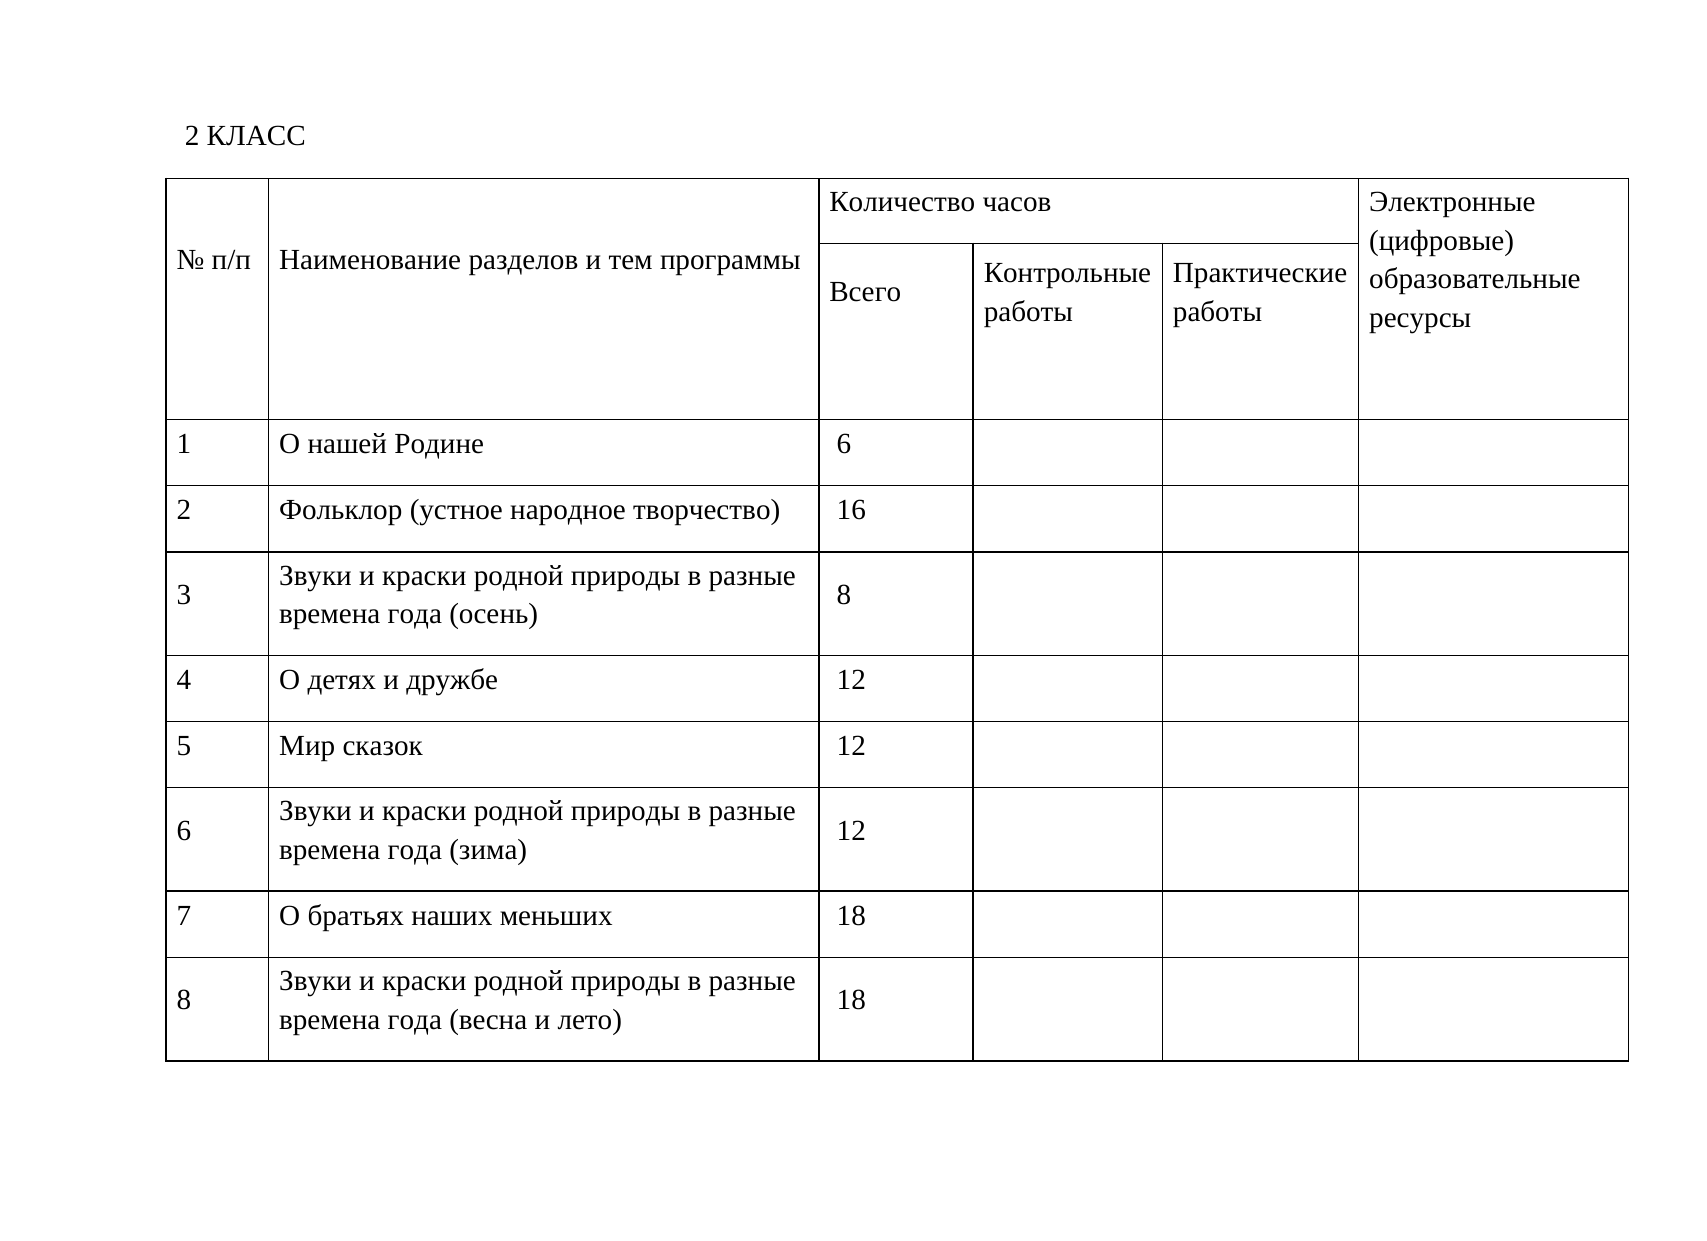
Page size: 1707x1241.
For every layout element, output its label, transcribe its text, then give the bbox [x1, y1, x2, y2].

table_cell [1359, 486, 1628, 551]
table_cell Звуки и краски родной природы в разные времена года (осень) [269, 553, 818, 654]
table_cell [974, 420, 1162, 485]
table_cell 16 [820, 486, 972, 551]
table_cell 12 [820, 656, 972, 721]
table_cell 12 [820, 722, 972, 787]
table_cell 18 [820, 958, 972, 1060]
table_cell [974, 722, 1162, 787]
table_cell Звуки и краски родной природы в разные времена года (зима) [269, 788, 818, 890]
table_cell [1163, 420, 1358, 485]
table_cell 2 [167, 486, 268, 551]
table_cell [1359, 892, 1628, 956]
table_cell 18 [820, 892, 972, 956]
table_cell [1359, 553, 1628, 654]
table_cell 4 [167, 656, 268, 721]
table_cell 6 [167, 788, 268, 890]
table_header Электронные (цифровые) образовательные ресурсы [1359, 179, 1628, 419]
table_cell [1359, 788, 1628, 890]
table_cell О детях и дружбе [269, 656, 818, 721]
table_cell 8 [820, 553, 972, 654]
table_cell [1163, 722, 1358, 787]
table_cell 7 [167, 892, 268, 956]
table_cell [1163, 892, 1358, 956]
table_cell [1163, 553, 1358, 654]
table_cell [974, 486, 1162, 551]
table_cell Мир сказок [269, 722, 818, 787]
table_cell [1163, 656, 1358, 721]
table_cell 1 [167, 420, 268, 485]
table_cell О нашей Родине [269, 420, 818, 485]
table_header № п/п [167, 179, 268, 419]
table_header Наименование разделов и тем программы [269, 179, 818, 419]
table_cell [1359, 958, 1628, 1060]
table_cell [974, 553, 1162, 654]
table_cell Звуки и краски родной природы в разные времена года (весна и лето) [269, 958, 818, 1060]
table_cell Всего [820, 244, 972, 419]
table_cell 8 [167, 958, 268, 1060]
table_cell [1359, 656, 1628, 721]
table_cell [1359, 420, 1628, 485]
table_cell [1163, 788, 1358, 890]
table_cell [974, 656, 1162, 721]
table_cell 3 [167, 553, 268, 654]
table_header Количество часов [820, 179, 1358, 242]
table_cell Практические работы [1163, 244, 1358, 419]
table_cell [1163, 486, 1358, 551]
table_cell Фольклор (устное народное творчество) [269, 486, 818, 551]
text 2 КЛАСС [177, 118, 1618, 152]
table_cell [1163, 958, 1358, 1060]
table_cell [974, 958, 1162, 1060]
table_cell 12 [820, 788, 972, 890]
table_cell [1359, 722, 1628, 787]
table_cell [974, 788, 1162, 890]
table_cell 5 [167, 722, 268, 787]
table_cell О братьях наших меньших [269, 892, 818, 956]
table_cell Контрольные работы [974, 244, 1162, 419]
table_cell [974, 892, 1162, 956]
table_cell 6 [820, 420, 972, 485]
